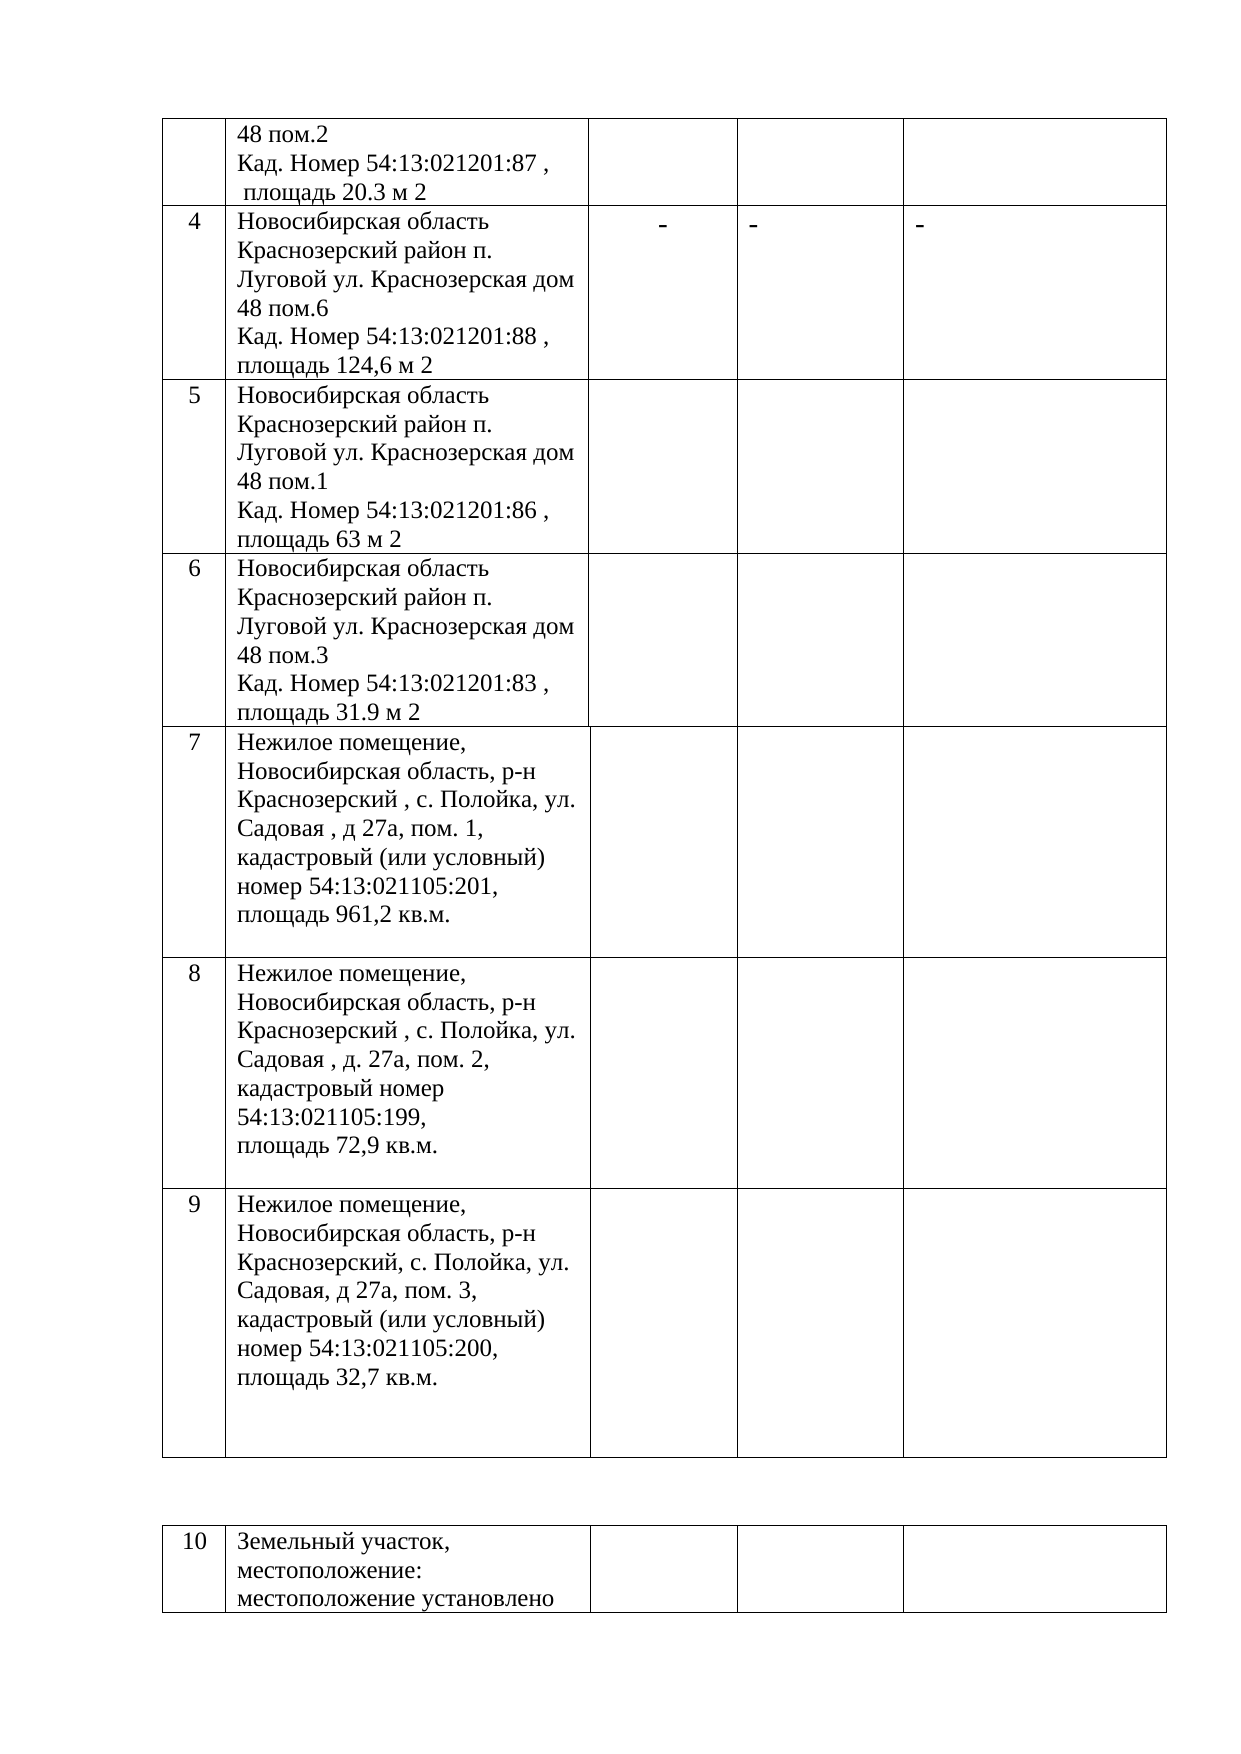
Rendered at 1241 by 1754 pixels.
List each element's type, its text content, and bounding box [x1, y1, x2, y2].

table_header [904, 1526, 1166, 1612]
table_cell [591, 958, 737, 1188]
table_cell [738, 380, 903, 552]
table_cell - [738, 119, 903, 205]
table_cell [591, 727, 737, 957]
table_cell - [738, 206, 903, 379]
table_cell [904, 958, 1166, 1188]
table_cell [738, 1189, 903, 1457]
table_cell 3 [163, 119, 225, 205]
table_cell 9 [163, 1189, 225, 1457]
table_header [226, 1526, 590, 1612]
table_cell Новосибирская область Краснозерский район п. Луговой ул. Краснозерская дом 48 пом.1 Кад. Номер 54:13:021201:86 , площадь 63 м 2 [226, 380, 588, 552]
table_cell [904, 554, 1166, 726]
table_cell [904, 727, 1166, 957]
table_cell - [589, 206, 737, 379]
table_cell [738, 958, 903, 1188]
table_cell [738, 727, 903, 957]
table_cell [591, 1189, 737, 1457]
table_cell [904, 1189, 1166, 1457]
table_cell 6 [163, 554, 225, 726]
table_header [738, 1526, 903, 1612]
table_cell [589, 380, 737, 552]
table_cell 4 [163, 206, 225, 379]
table_header 10 [163, 1526, 225, 1612]
table_cell Нежилое помещение, Новосибирская область, р-н Краснозерский , с. Полойка, ул. Садовая , д 27а, пом. 1, кадастровый (или условный) номер 54:13:021105:201, площадь 961,2 кв.м. [226, 727, 590, 957]
table_cell - [589, 119, 737, 205]
table_cell - [904, 206, 1166, 379]
table_cell Нежилое помещение, Новосибирская область, р-н Краснозерский , с. Полойка, ул. Садовая , д. 27а, пом. 2, кадастровый номер 54:13:021105:199, площадь 72,9 кв.м. [226, 958, 590, 1188]
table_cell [226, 119, 588, 205]
table_cell [589, 554, 737, 726]
table_cell Нежилое помещение, Новосибирская область, р-н Краснозерский, с. Полойка, ул. Садовая, д 27а, пом. 3, кадастровый (или условный) номер 54:13:021105:200, площадь 32,7 кв.м. [226, 1189, 590, 1457]
table_cell 8 [163, 958, 225, 1188]
table_cell [738, 554, 903, 726]
table_header [591, 1526, 737, 1612]
table_cell 7 [163, 727, 225, 957]
table_cell 5 [163, 380, 225, 552]
table_cell Новосибирская область Краснозерский район п. Луговой ул. Краснозерская дом 48 пом.3 Кад. Номер 54:13:021201:83 , площадь 31.9 м 2 [226, 554, 588, 726]
table_cell [904, 380, 1166, 552]
table_cell Новосибирская область Краснозерский район п. Луговой ул. Краснозерская дом 48 пом.6 Кад. Номер 54:13:021201:88 , площадь 124,6 м 2 [226, 206, 588, 379]
table_cell - [904, 119, 1166, 205]
